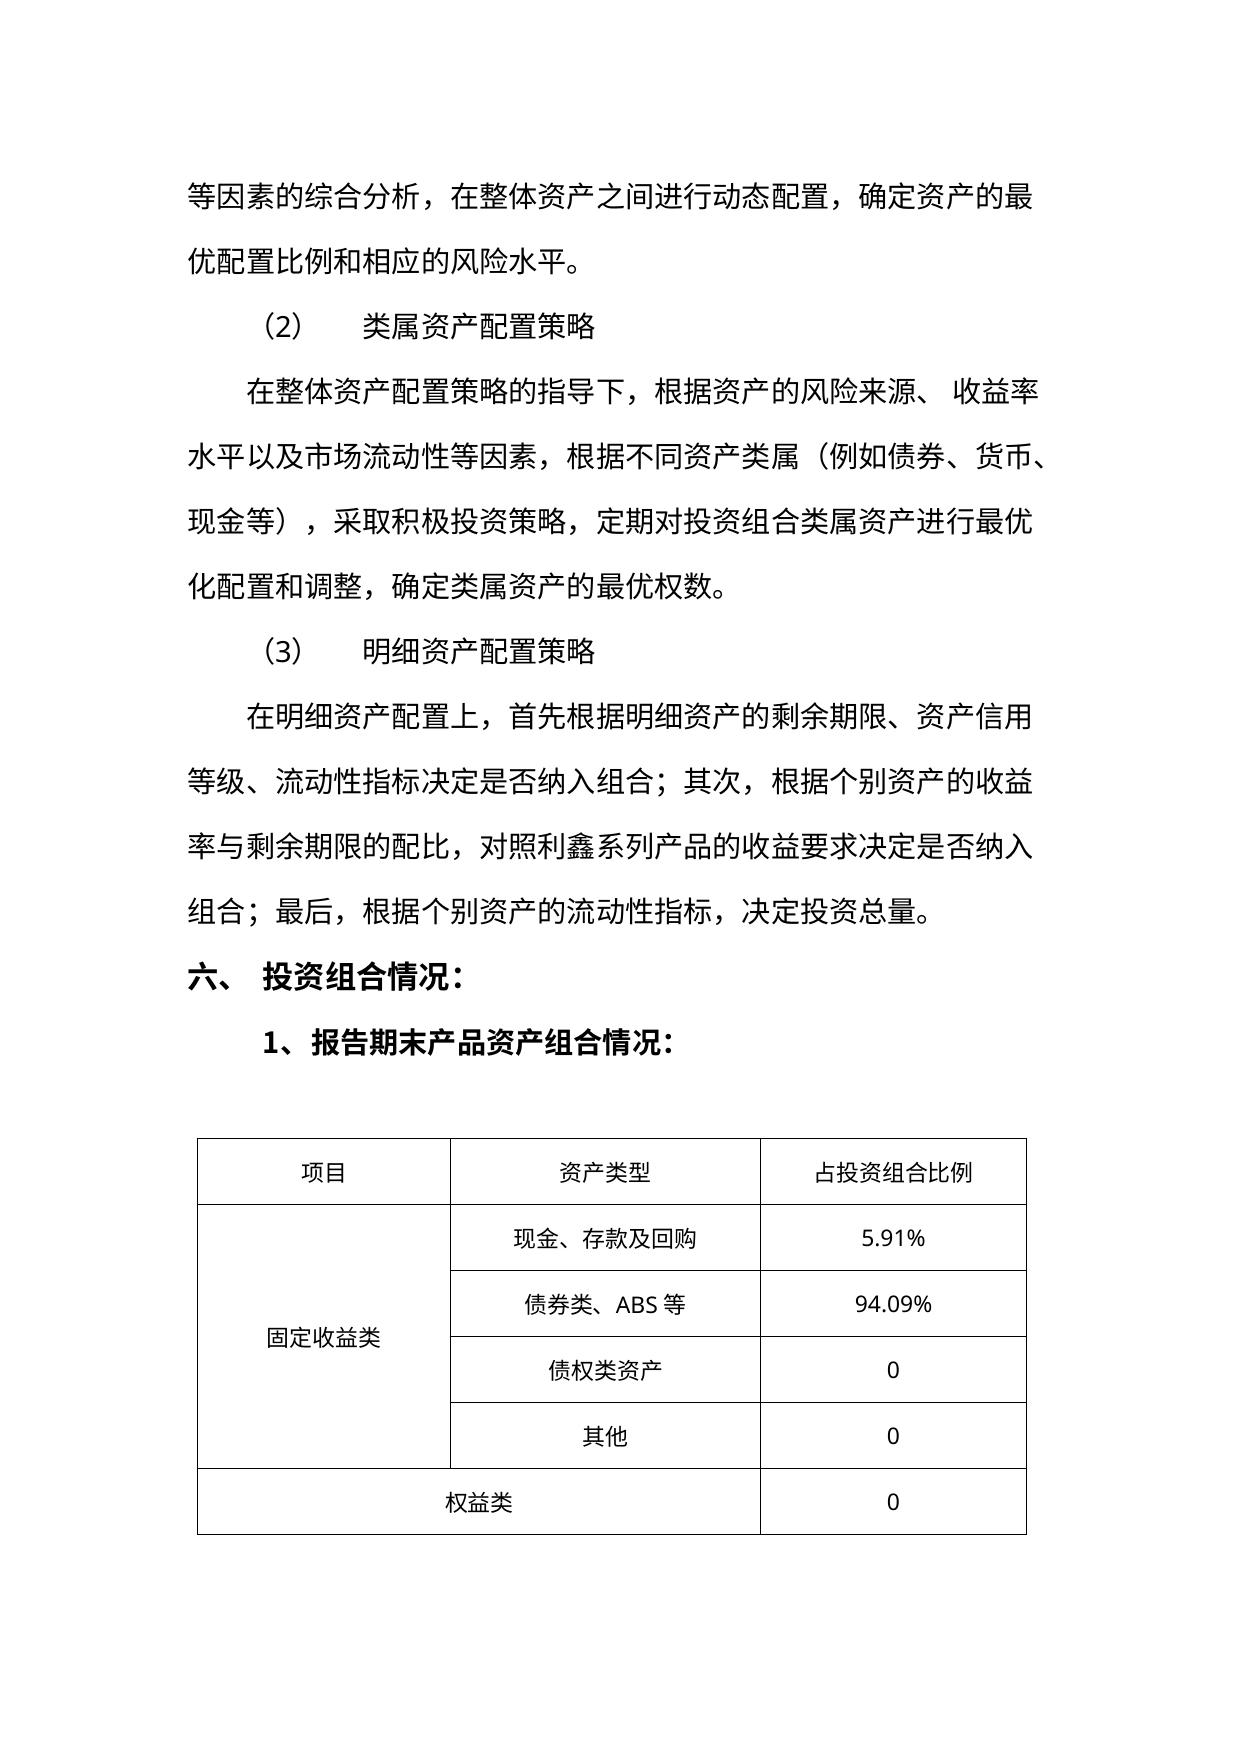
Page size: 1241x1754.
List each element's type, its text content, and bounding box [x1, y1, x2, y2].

list 明细资产配置策略 [246, 617, 1053, 682]
table_cell 债权类资产 [451, 1337, 760, 1402]
table_cell 固定收益类 [198, 1205, 450, 1468]
list 类属资产配置策略 [246, 292, 1053, 357]
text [187, 162, 1053, 292]
table_cell 0 [761, 1337, 1026, 1402]
table_header 项目 [198, 1139, 450, 1204]
table_cell 5.91% [761, 1205, 1026, 1270]
table_cell 0 [761, 1403, 1026, 1468]
table_cell 其他 [451, 1403, 760, 1468]
list 投资组合情况： [187, 943, 1053, 1008]
text 在明细资产配置上，首先根据明细资产的剩余期限、资产信用等级、流动性指标决定是否纳入组合；其次，根据个别资产的收益率与剩余期限的配比，对照利鑫系列产品的收益要求决定是否纳入组合；最后，根据个别资产的流动性指标，决定投资总量。 [187, 682, 1053, 942]
table_cell 94.09% [761, 1271, 1026, 1336]
table_cell 债券类、ABS 等 [451, 1271, 760, 1336]
table_header 占投资组合比例 [761, 1139, 1026, 1204]
table_cell 权益类 [198, 1469, 760, 1534]
table_cell 现金、存款及回购 [451, 1205, 760, 1270]
text 在整体资产配置策略的指导下，根据资产的风险来源、 收益率水平以及市场流动性等因素，根据不同资产类属（例如债券、货币、现金等），采取积极投资策略，定期对投资组合类属资产进行最优化配置和调整，确定类属资产的最优权数。 [187, 357, 1053, 617]
list 报告期末产品资产组合情况： [262, 1008, 1053, 1073]
table_cell 0 [761, 1469, 1026, 1534]
table_header 资产类型 [451, 1139, 760, 1204]
